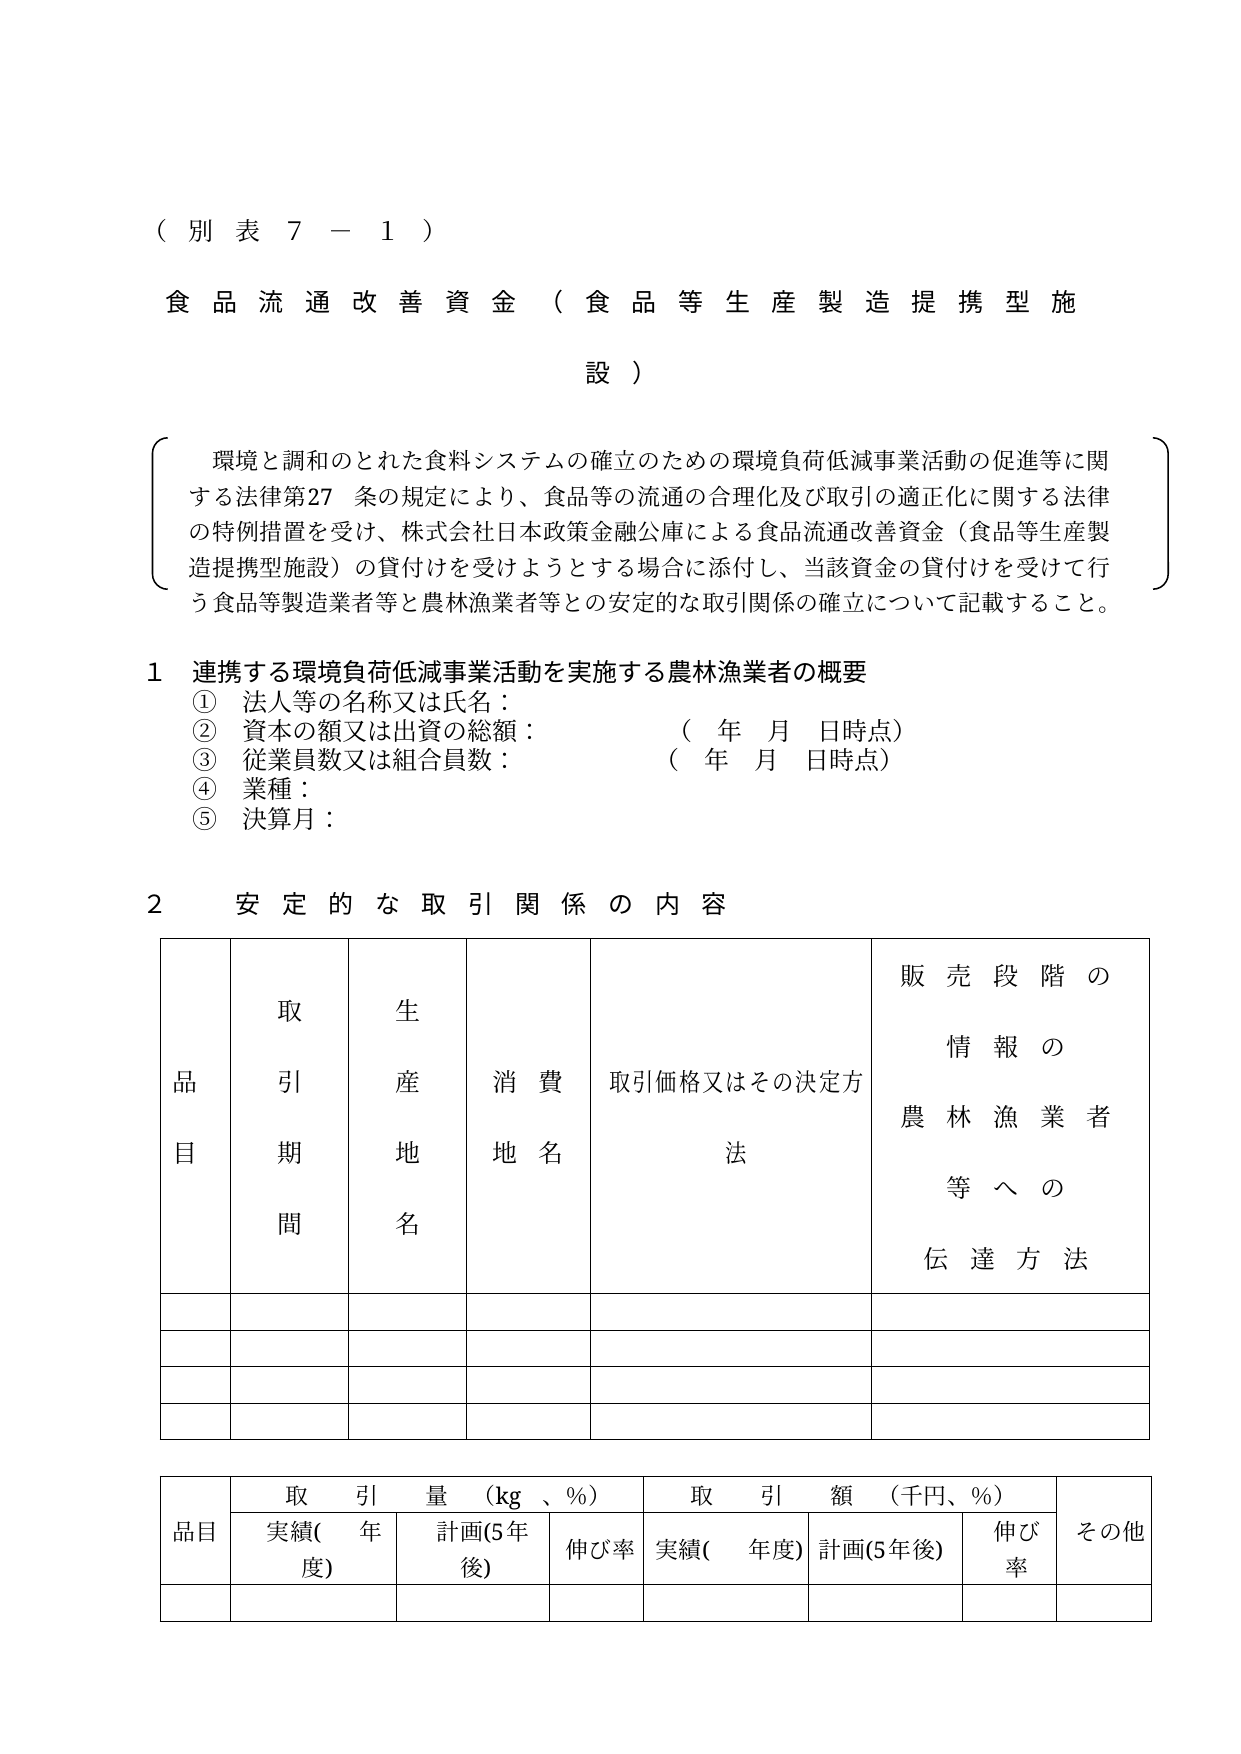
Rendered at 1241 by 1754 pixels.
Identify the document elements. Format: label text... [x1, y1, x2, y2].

table_cell [591, 1404, 871, 1439]
text ① 法人等の名称又は氏名： [142, 688, 1122, 717]
text ④ 業種： [142, 776, 1122, 805]
table_header 取 引 額 （千円、％） [644, 1477, 1056, 1512]
table_cell [231, 1331, 348, 1366]
table_cell [161, 1331, 230, 1366]
table_cell 実績( 年度) [644, 1513, 808, 1584]
table_cell [231, 1585, 396, 1621]
table_cell [872, 1404, 1149, 1439]
table_cell 伸び率 [550, 1513, 643, 1584]
table_header 取引価格又はその決定方法 [591, 939, 871, 1293]
table_cell [161, 1404, 230, 1439]
table_header 品目 [161, 939, 230, 1293]
table_cell [231, 1404, 348, 1439]
table_cell [963, 1585, 1056, 1621]
table_header 消費地名 [467, 939, 590, 1293]
text ２ 安定的な取引関係の内容 [142, 867, 1122, 938]
table_cell [467, 1404, 590, 1439]
table_cell [809, 1585, 962, 1621]
table_cell 実績( 年度) [231, 1513, 396, 1584]
table_cell [349, 1367, 466, 1403]
table_header 品目 [161, 1477, 230, 1584]
table_cell [349, 1331, 466, 1366]
table_cell [231, 1294, 348, 1330]
table_cell [161, 1585, 230, 1621]
text （別表７－１） [142, 194, 1122, 265]
table_cell [644, 1585, 808, 1621]
table_cell 計画(5年後) [397, 1513, 549, 1584]
table_cell [161, 1294, 230, 1330]
table_cell [591, 1367, 871, 1403]
table_header 販売段階の情報の 農林漁業者等への 伝達方法 [872, 939, 1149, 1293]
text 食品流通改善資金（食品等生産製造提携型施設） [142, 265, 1122, 407]
text １ 連携する環境負荷低減事業活動を実施する農林漁業者の概要 [142, 655, 1122, 688]
table_header 生産地名 [349, 939, 466, 1293]
table_cell [872, 1294, 1149, 1330]
table_cell [550, 1585, 643, 1621]
table_cell 伸び率 [963, 1513, 1056, 1584]
table_cell [1057, 1585, 1151, 1621]
table_cell 計画(5年後) [809, 1513, 962, 1584]
table_cell [349, 1294, 466, 1330]
table_cell [591, 1331, 871, 1366]
table_cell [161, 1367, 230, 1403]
table_cell [872, 1331, 1149, 1366]
table_cell [349, 1404, 466, 1439]
table_cell [467, 1294, 590, 1330]
table_cell [591, 1294, 871, 1330]
table_cell [872, 1367, 1149, 1403]
text 環境と調和のとれた食料システムの確立のための環境負荷低減事業活動の促進等に関する法律第27条の規定により、食品等の流通の合理化及び取引の適正化に関する法律の特例措置を受け、株式会社日本政策金融公庫による食品流通改善資金（食品等生産製造提携型施設）の貸付けを受けようとする場合に添付し、当該資金の貸付けを受けて行う食品等製造業者等と農林漁業者等との安定的な取引関係の確立について記載すること。 [166, 442, 1112, 619]
text ③ 従業員数又は組合員数： （ 年 月 日時点） [142, 746, 1122, 776]
table_header 取引期間 [231, 939, 348, 1293]
table_cell [231, 1367, 348, 1403]
text ⑤ 決算月： [142, 805, 1122, 834]
table_header その他 [1057, 1477, 1151, 1584]
table_cell [467, 1331, 590, 1366]
table_header 取 引 量 （kg、％） [231, 1477, 643, 1512]
table_cell [397, 1585, 549, 1621]
text ② 資本の額又は出資の総額： （ 年 月 日時点） [142, 717, 1122, 746]
table_cell [467, 1367, 590, 1403]
